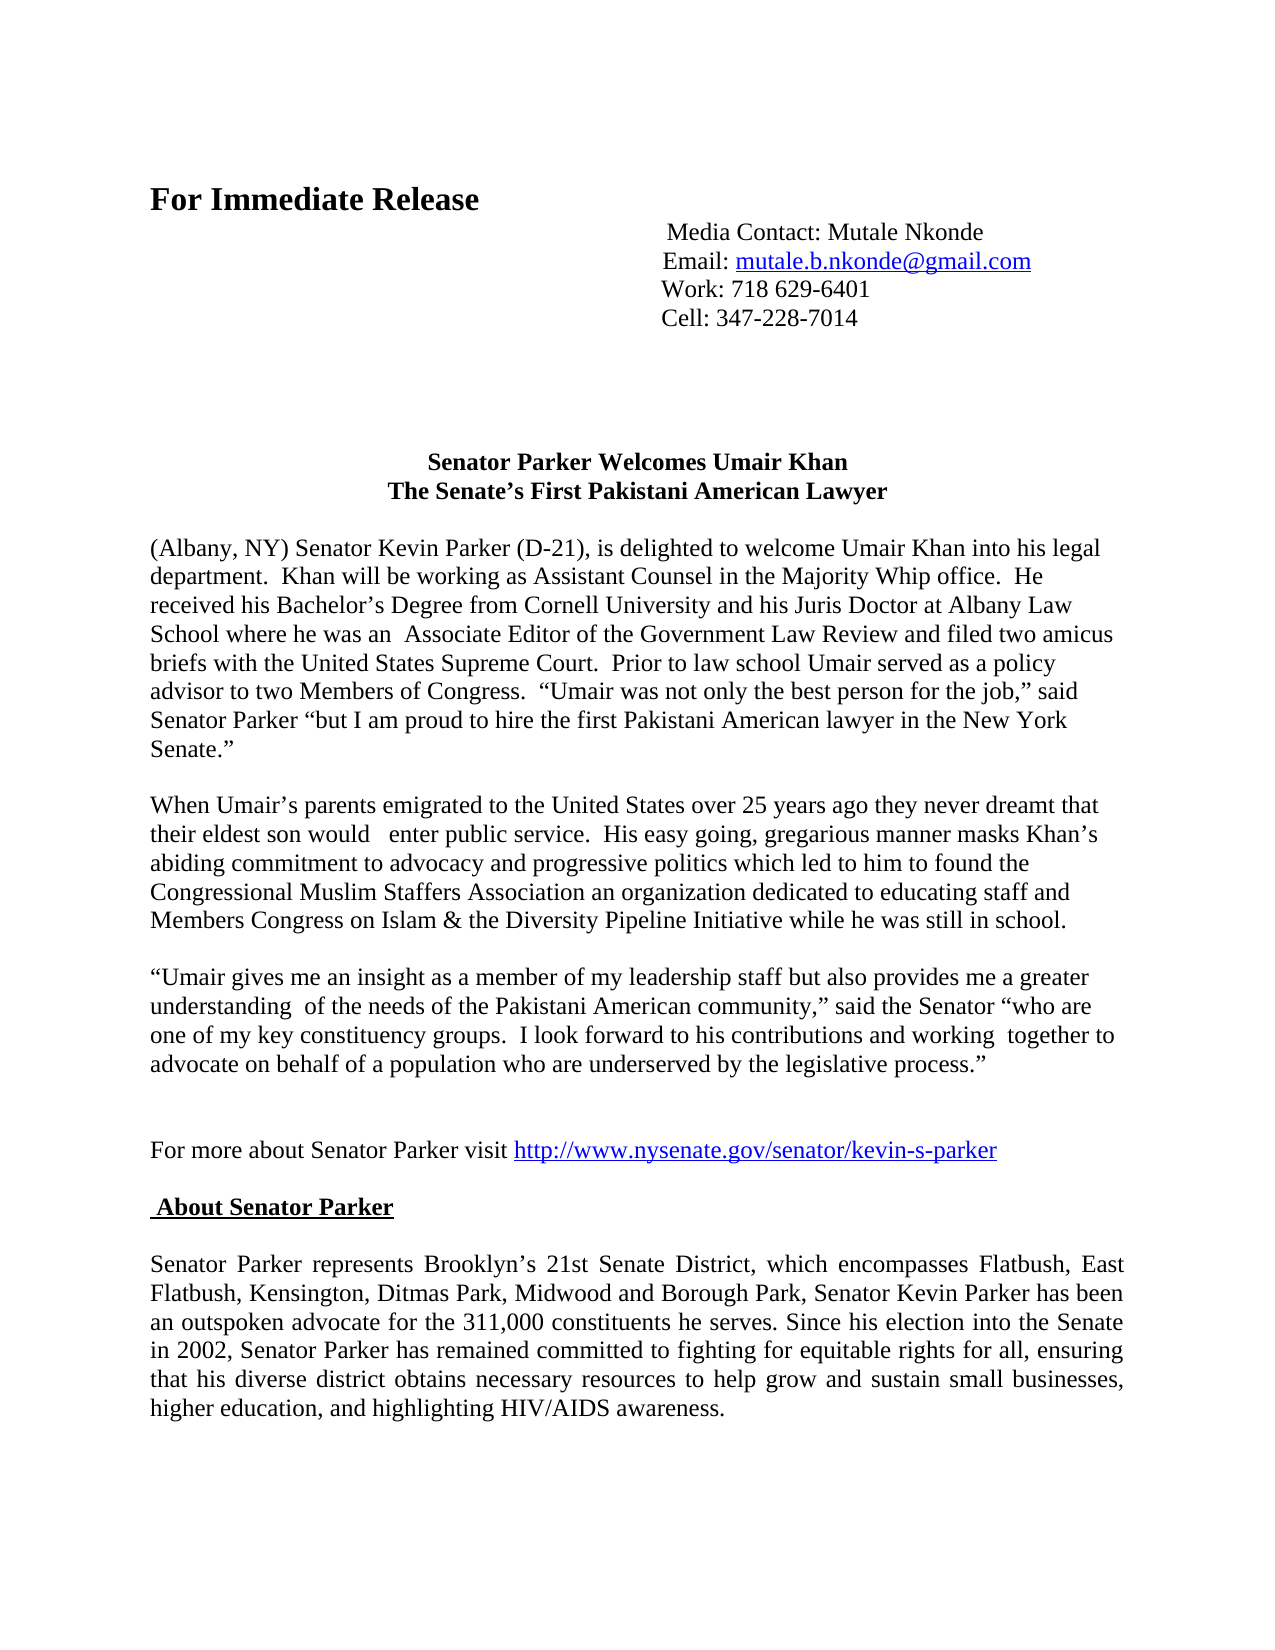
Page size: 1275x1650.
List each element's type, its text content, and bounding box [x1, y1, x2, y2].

text Senator Parker represents Brooklyn’s 21st Senate District, which encompasses Flatbush, East Flatbush, Kensington, Ditmas Park, Midwood and Borough Park, Senator Kevin Parker has been an outspoken advocate for the 311,000 constituents he serves. Since his election into the Senate in 2002, Senator Parker has remained committed to fighting for equitable rights for all, ensuring that his diverse district obtains necessary resources to help grow and sustain small businesses, higher education, and highlighting HIV/AIDS awareness. [150, 1249, 1125, 1422]
text Cell: 347-228-7014 [375, 303, 1125, 332]
text For more about Senator Parker visit http://www.nysenate.gov/senator/kevin-s-parker [150, 1135, 1125, 1164]
text Senator Parker Welcomes Umair Khan [150, 447, 1125, 476]
text “Umair gives me an insight as a member of my leadership staff but also provides me a greater understanding of the needs of the Pakistani American community,” said the Senator “who are one of my key constituency groups. I look forward to his contributions and working together to advocate on behalf of a population who are underserved by the legislative process.” [150, 962, 1125, 1077]
text When Umair’s parents emigrated to the United States over 25 years ago they never dreamt that their eldest son would enter public service. His easy going, gregarious manner masks Khan’s abiding commitment to advocacy and progressive politics which led to him to found the Congressional Muslim Staffers Association an organization dedicated to educating staff and Members Congress on Islam & the Diversity Pipeline Initiative while he was still in school. [150, 791, 1125, 934]
text Email: mutale.b.nkonde@gmail.com [600, 246, 1125, 274]
text About Senator Parker [150, 1192, 1125, 1221]
text Work: 718 629-6401 [150, 274, 1125, 303]
text For Immediate Release [150, 179, 1125, 217]
text Media Contact: Mutale Nkonde [450, 217, 1125, 246]
text The Senate’s First Pakistani American Lawyer [150, 476, 1125, 504]
text (Albany, NY) Senator Kevin Parker (D-21), is delighted to welcome Umair Khan into his legal department. Khan will be working as Assistant Counsel in the Majority Whip office. He received his Bachelor’s Degree from Cornell University and his Juris Doctor at Albany Law School where he was an Associate Editor of the Government Law Review and filed two amicus briefs with the United States Supreme Court. Prior to law school Umair served as a policy advisor to two Members of Congress. “Umair was not only the best person for the job,” said Senator Parker “but I am proud to hire the first Pakistani American lawyer in the New York Senate.” [150, 533, 1125, 763]
